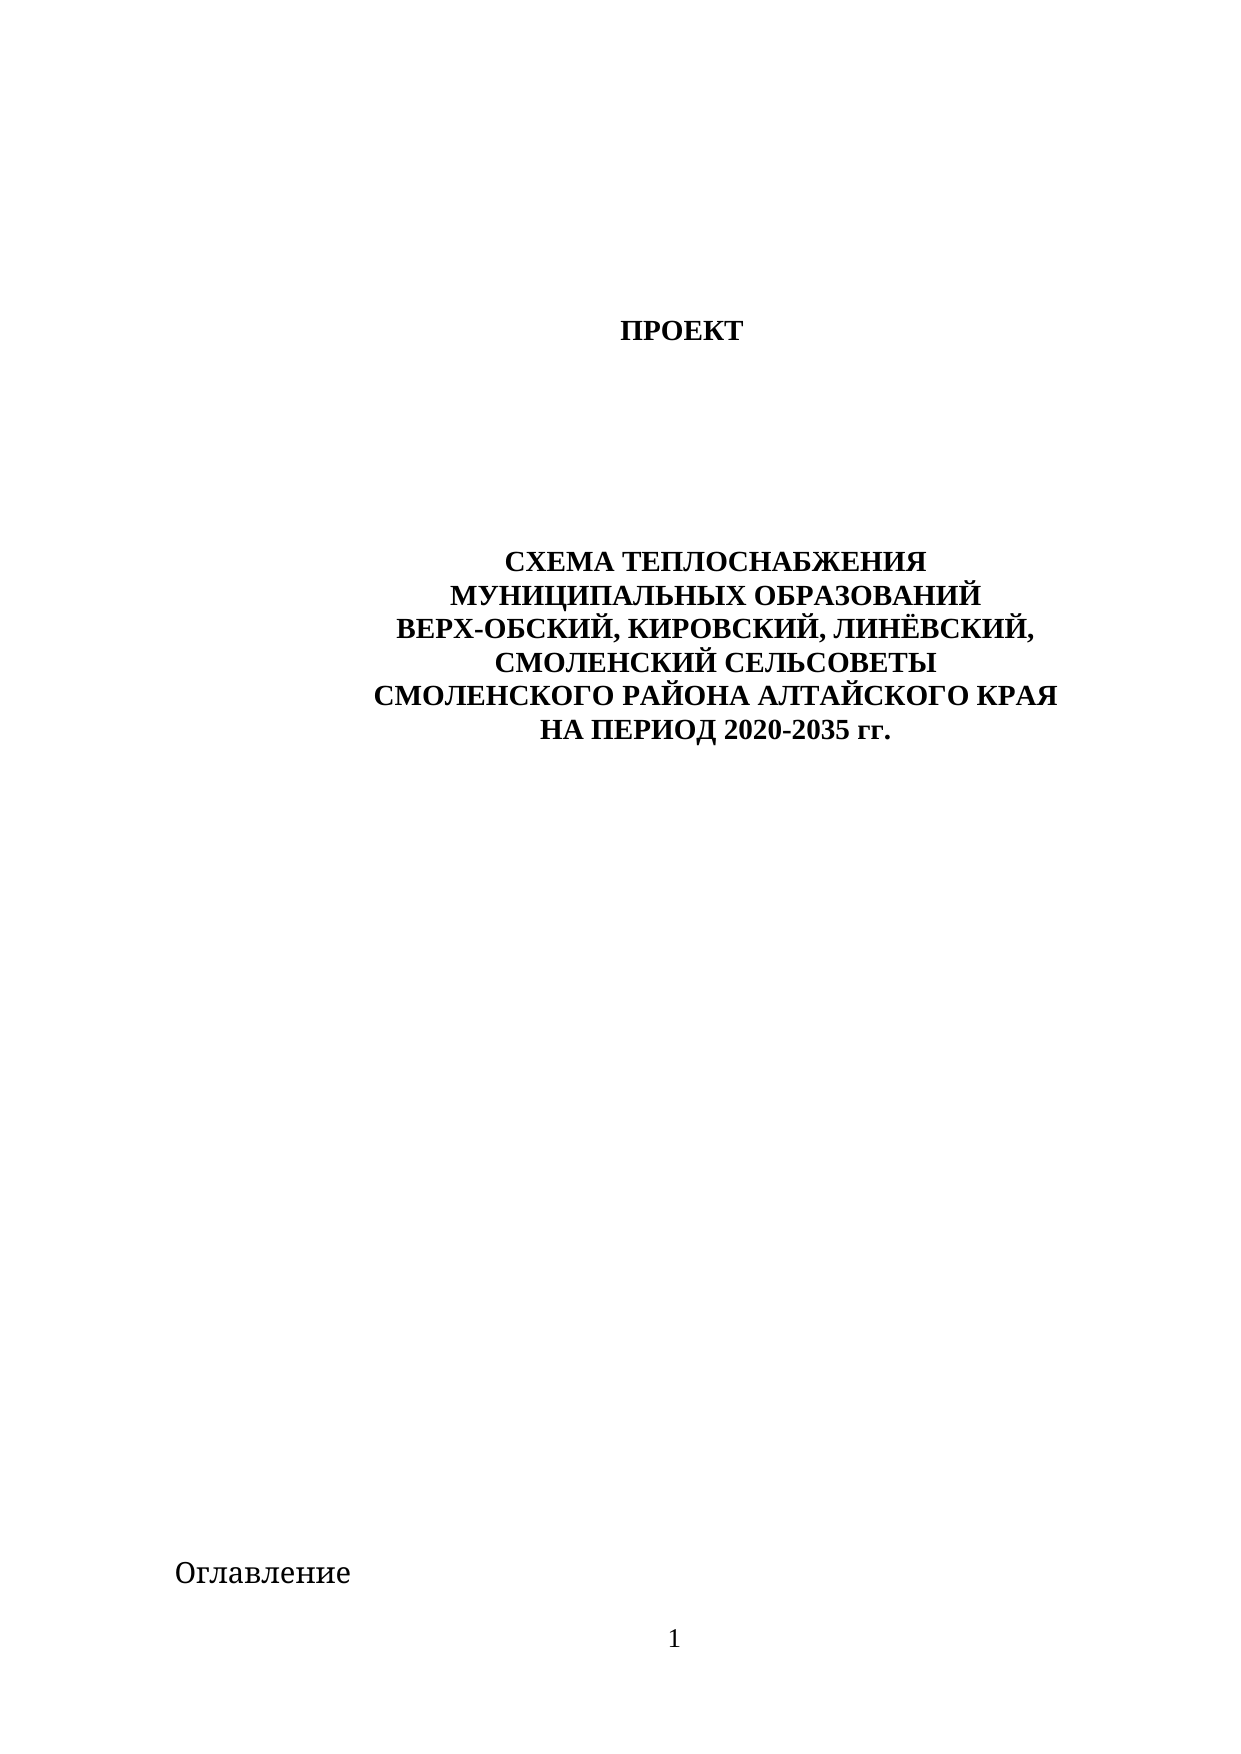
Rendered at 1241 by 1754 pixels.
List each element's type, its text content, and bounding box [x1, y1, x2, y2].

text ПРОЕКТ [620, 313, 1039, 347]
subtitle Оглавление [174, 1558, 1185, 1591]
text СМОЛЕНСКИЙ СЕЛЬСОВЕТЫ [174, 645, 1183, 678]
text СХЕМА ТЕПЛОСНАБЖЕНИЯ [174, 544, 1183, 578]
text НА ПЕРИОД 2020-2035 гг. [174, 712, 1183, 746]
text ВЕРХ-ОБСКИЙ, КИРОВСКИЙ, ЛИНЁВСКИЙ, [174, 611, 1183, 645]
text СМОЛЕНСКОГО РАЙОНА АЛТАЙСКОГО КРАЯ [174, 678, 1183, 712]
text МУНИЦИПАЛЬНЫХ ОБРАЗОВАНИЙ [174, 578, 1183, 611]
